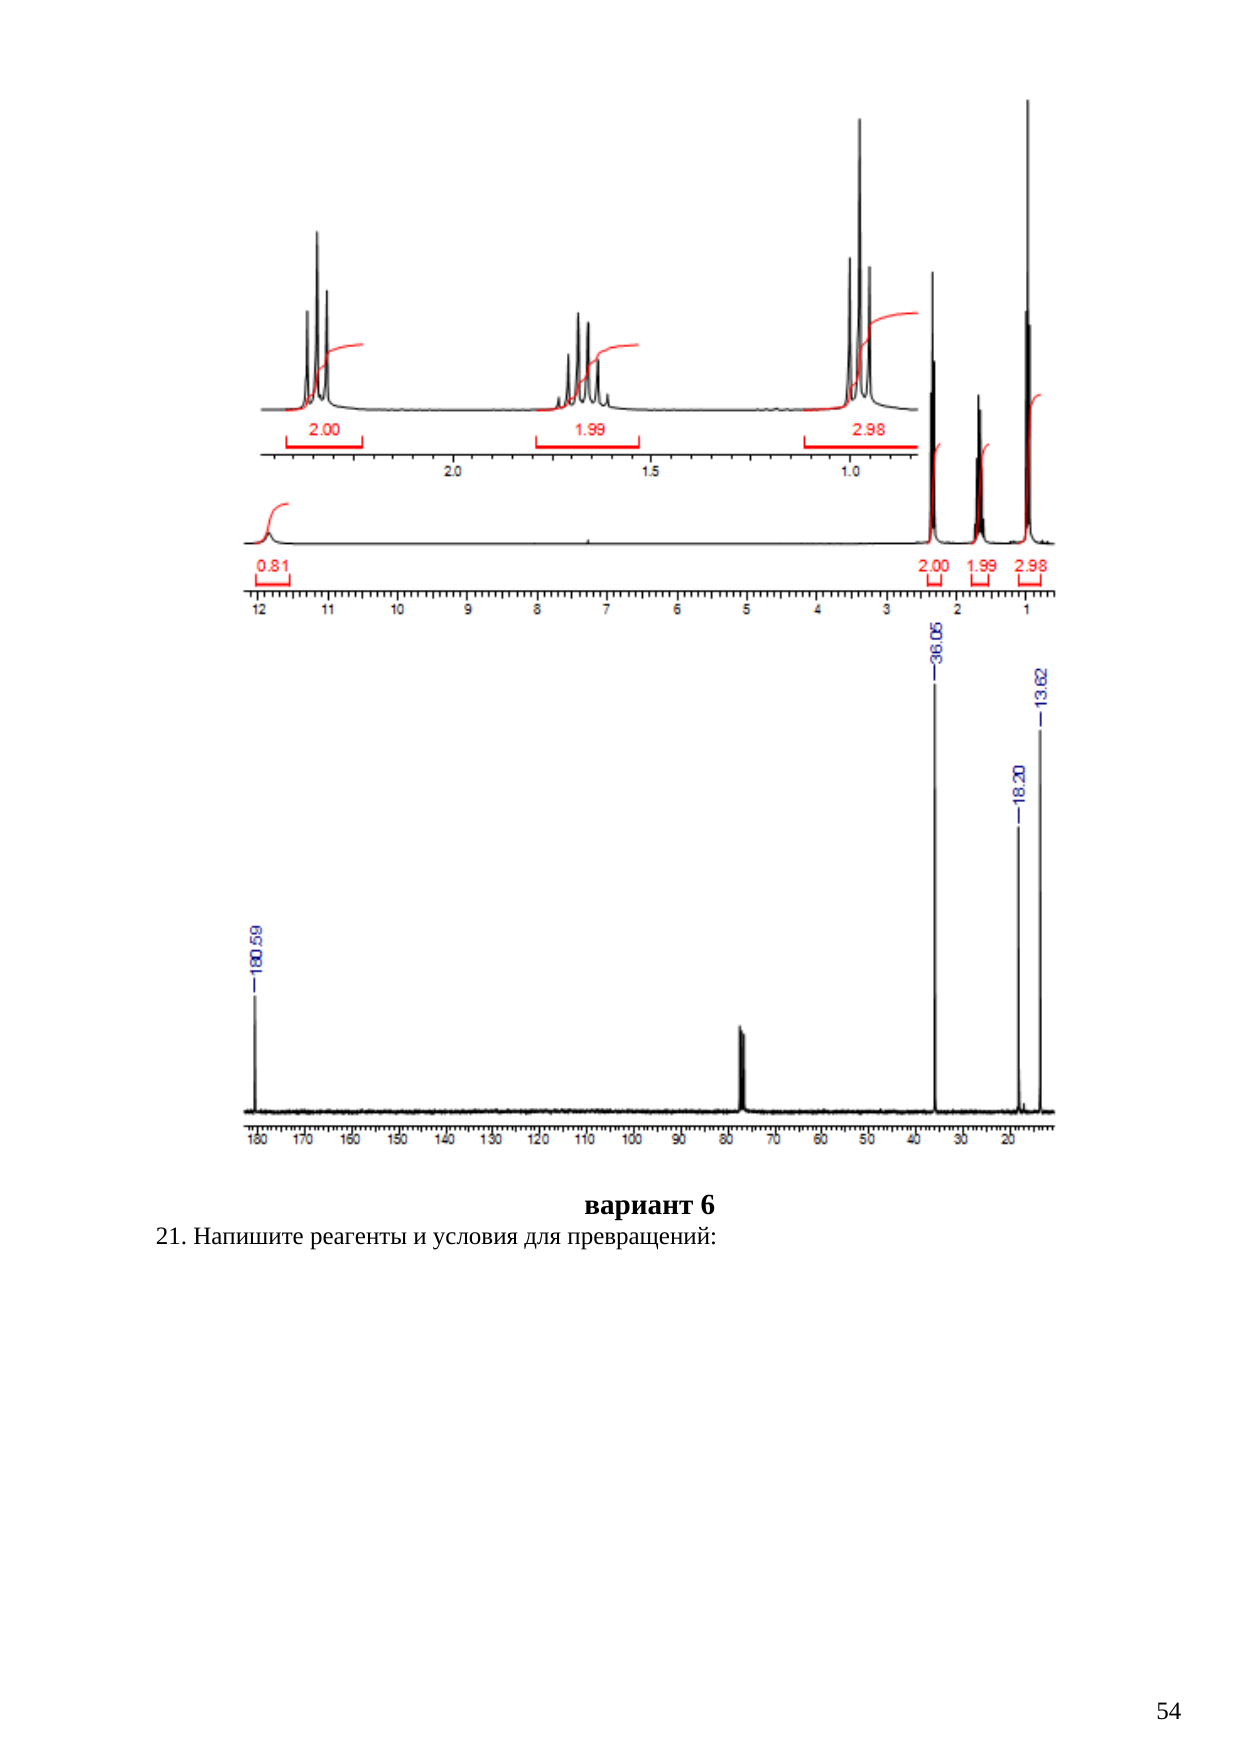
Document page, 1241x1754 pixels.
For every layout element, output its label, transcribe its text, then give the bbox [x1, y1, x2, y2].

picture [193, 88, 1101, 1187]
text вариант 6 [118, 1187, 1181, 1221]
list Напишите реагенты и условия для превращений: [156, 1221, 1181, 1249]
